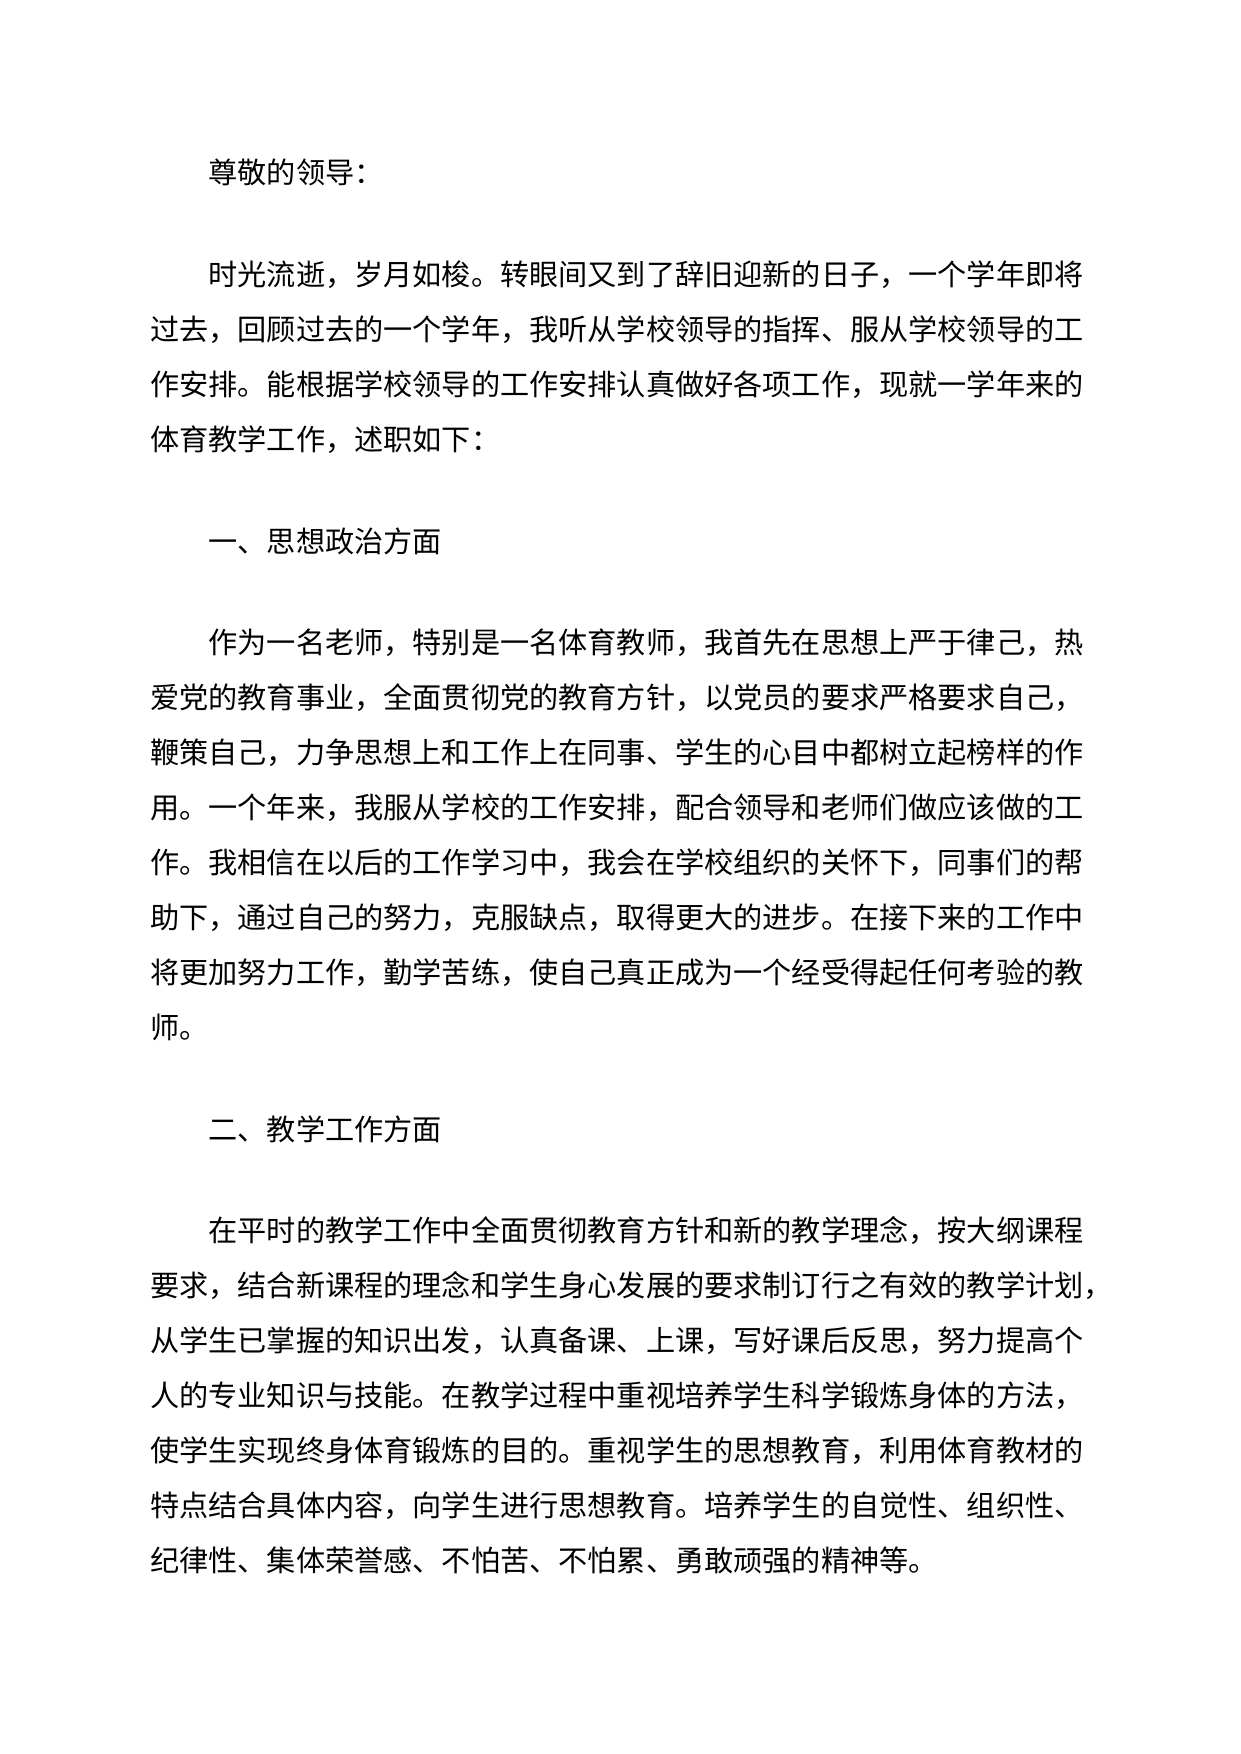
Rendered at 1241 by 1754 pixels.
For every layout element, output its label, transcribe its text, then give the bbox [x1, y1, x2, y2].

text 时光流逝，岁月如梭。转眼间又到了辞旧迎新的日子，一个学年即将过去，回顾过去的一个学年，我听从学校领导的指挥、服从学校领导的工作安排。能根据学校领导的工作安排认真做好各项工作，现就一学年来的体育教学工作，述职如下： [150, 252, 1090, 459]
text 一、思想政治方面 [150, 518, 1090, 561]
text 二、教学工作方面 [150, 1106, 1090, 1148]
text 在平时的教学工作中全面贯彻教育方针和新的教学理念，按大纲课程要求，结合新课程的理念和学生身心发展的要求制订行之有效的教学计划，从学生已掌握的知识出发，认真备课、上课，写好课后反思，努力提高个人的专业知识与技能。在教学过程中重视培养学生科学锻炼身体的方法，使学生实现终身体育锻炼的目的。重视学生的思想教育，利用体育教材的特点结合具体内容，向学生进行思想教育。培养学生的自觉性、组织性、纪律性、集体荣誉感、不怕苦、不怕累、勇敢顽强的精神等。 [150, 1208, 1090, 1579]
text 作为一名老师，特别是一名体育教师，我首先在思想上严于律己，热爱党的教育事业，全面贯彻党的教育方针，以党员的要求严格要求自己，鞭策自己，力争思想上和工作上在同事、学生的心目中都树立起榜样的作用。一个年来，我服从学校的工作安排，配合领导和老师们做应该做的工作。我相信在以后的工作学习中，我会在学校组织的关怀下，同事们的帮助下，通过自己的努力，克服缺点，取得更大的进步。在接下来的工作中将更加努力工作，勤学苦练，使自己真正成为一个经受得起任何考验的教师。 [150, 620, 1090, 1047]
text 尊敬的领导： [150, 150, 1090, 192]
